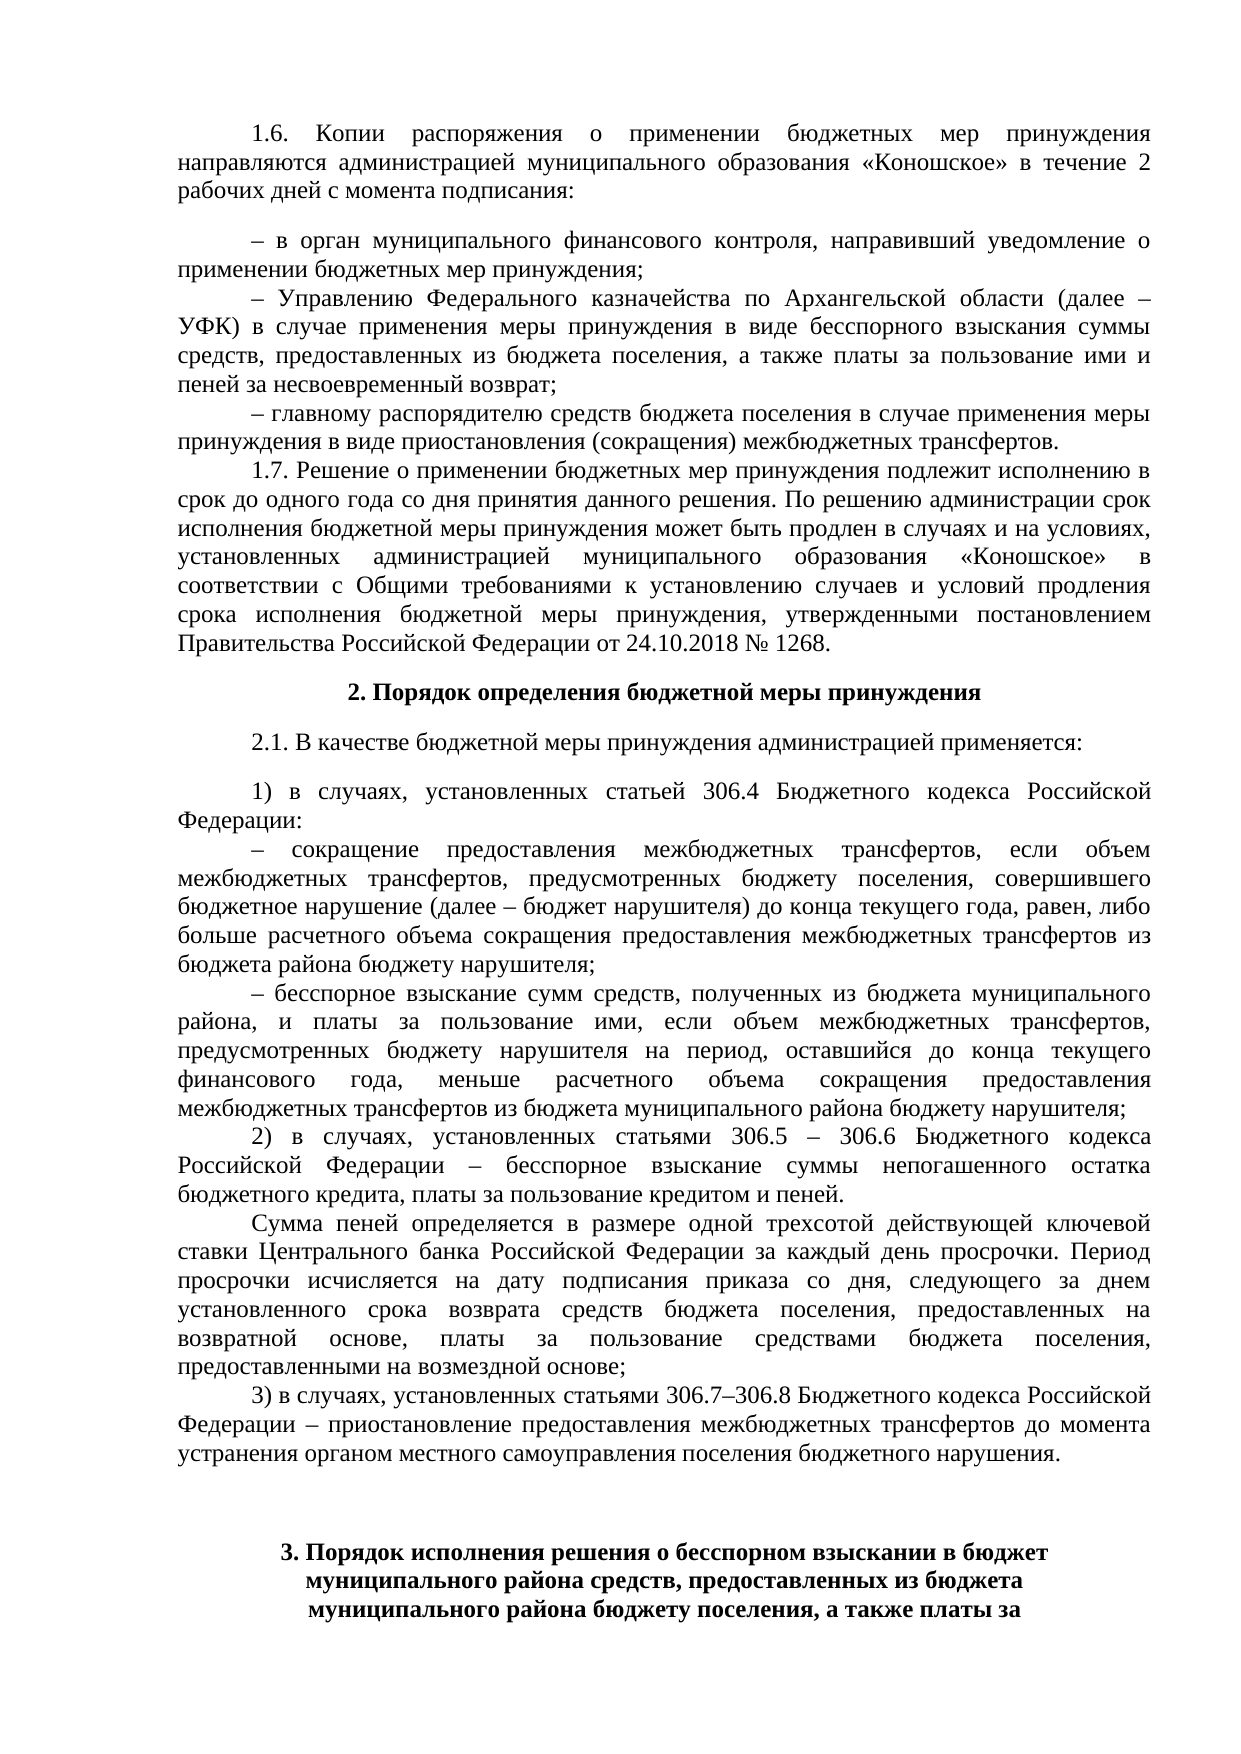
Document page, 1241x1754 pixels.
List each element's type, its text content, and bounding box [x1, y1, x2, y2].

text 2.1. В качестве бюджетной меры принуждения администрацией применяется: [177, 727, 1152, 756]
text – главному распорядителю средств бюджета поселения в случае применения меры принуждения в виде приостановления (сокращения) межбюджетных трансфертов. [177, 398, 1152, 455]
text муниципального района средств, предоставленных из бюджета [177, 1566, 1152, 1594]
text – сокращение предоставления межбюджетных трансфертов, если объем межбюджетных трансфертов, предусмотренных бюджету поселения, совершившего бюджетное нарушение (далее – бюджет нарушителя) до конца текущего года, равен, либо больше расчетного объема сокращения предоставления межбюджетных трансфертов из бюджета района бюджету нарушителя; [177, 834, 1152, 978]
text 3) в случаях, установленных статьями 306.7–306.8 Бюджетного кодекса Российской Федерации – приостановление предоставления межбюджетных трансфертов до момента устранения органом местного самоуправления поселения бюджетного нарушения. [177, 1380, 1152, 1466]
text – Управлению Федерального казначейства по Архангельской области (далее – УФК) в случае применения меры принуждения в виде бесспорного взыскания суммы средств, предоставленных из бюджета поселения, а также платы за пользование ими и пеней за несвоевременный возврат; [177, 283, 1152, 398]
text 2. Порядок определения бюджетной меры принуждения [177, 677, 1152, 706]
text 1.7. Решение о применении бюджетных мер принуждения подлежит исполнению в срок до одного года со дня принятия данного решения. По решению администрации срок исполнения бюджетной меры принуждения может быть продлен в случаях и на условиях, установленных администрацией муниципального образования «Коношское» в соответствии с Общими требованиями к установлению случаев и условий продления срока исполнения бюджетной меры принуждения, утвержденными постановлением Правительства Российской Федерации от 24.10.2018 № 1268. [177, 455, 1152, 656]
text – бесспорное взыскание сумм средств, полученных из бюджета муниципального района, и платы за пользование ими, если объем межбюджетных трансфертов, предусмотренных бюджету нарушителя на период, оставшийся до конца текущего финансового года, меньше расчетного объема сокращения предоставления межбюджетных трансфертов из бюджета муниципального района бюджету нарушителя; [177, 978, 1152, 1121]
text 2) в случаях, установленных статьями 306.5 – 306.6 Бюджетного кодекса Российской Федерации – бесспорное взыскание суммы непогашенного остатка бюджетного кредита, платы за пользование кредитом и пеней. [177, 1121, 1152, 1208]
text Сумма пеней определяется в размере одной трехсотой действующей ключевой ставки Центрального банка Российской Федерации за каждый день просрочки. Период просрочки исчисляется на дату подписания приказа со дня, следующего за днем установленного срока возврата средств бюджета поселения, предоставленных на возвратной основе, платы за пользование средствами бюджета поселения, предоставленными на возмездной основе; [177, 1208, 1152, 1380]
text 3. Порядок исполнения решения о бесспорном взыскании в бюджет [177, 1537, 1152, 1566]
text 1.6. Копии распоряжения о применении бюджетных мер принуждения направляются администрацией муниципального образования «Коношское» в течение 2 рабочих дней с момента подписания: [177, 118, 1152, 204]
text – в орган муниципального финансового контроля, направивший уведомление о применении бюджетных мер принуждения; [177, 225, 1152, 283]
text муниципального района бюджету поселения, а также платы за [177, 1594, 1152, 1623]
text 1) в случаях, установленных статьей 306.4 Бюджетного кодекса Российской Федерации: [177, 776, 1152, 834]
